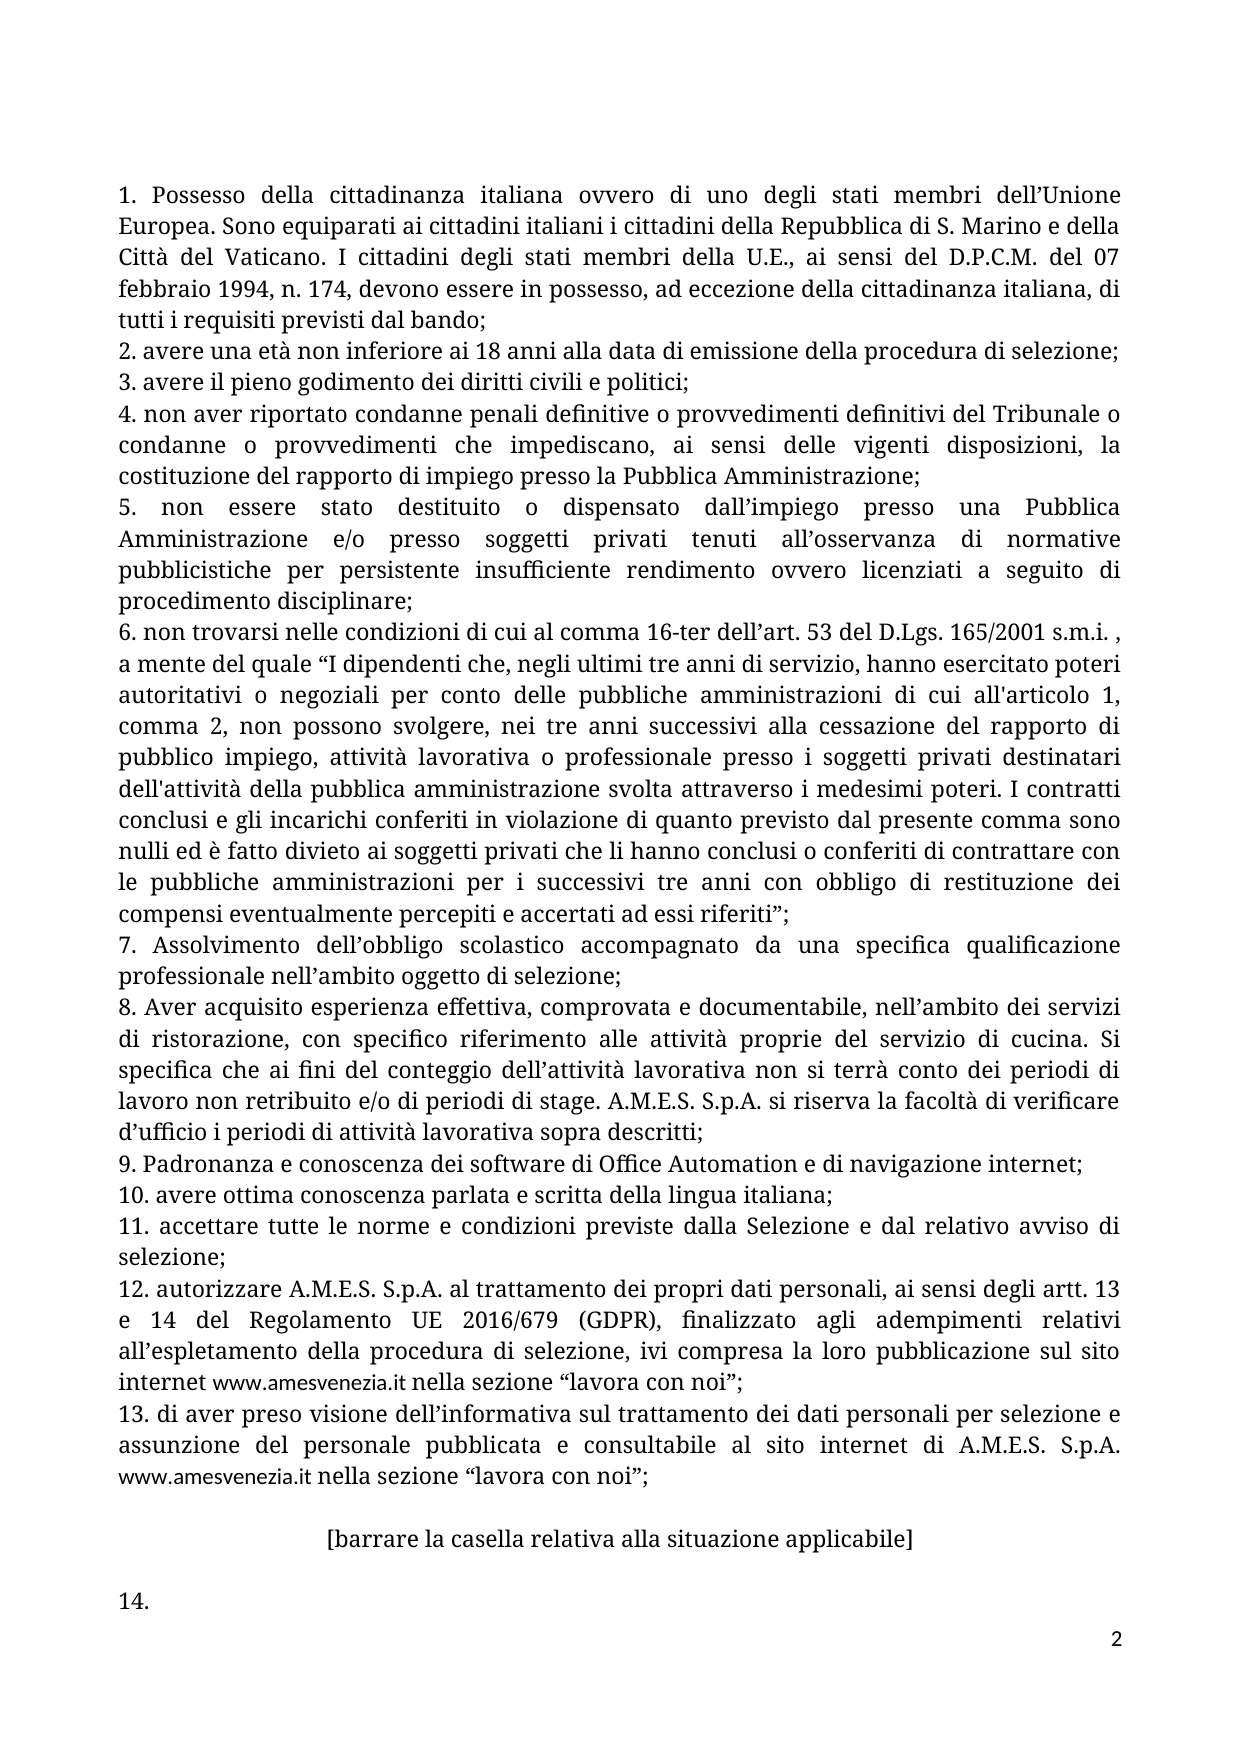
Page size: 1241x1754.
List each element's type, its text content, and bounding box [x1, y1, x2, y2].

text 3. avere il pieno godimento dei diritti civili e politici; [118, 366, 1122, 398]
text 14. [118, 1585, 1122, 1616]
text 6. non trovarsi nelle condizioni di cui al comma 16-ter dell’art. 53 del D.Lgs. 165/2001 s.m.i. , a mente del quale “I dipendenti che, negli ultimi tre anni di servizio, hanno esercitato poteri autoritativi o negoziali per conto delle pubbliche amministrazioni di cui all'articolo 1, comma 2, non possono svolgere, nei tre anni successivi alla cessazione del rapporto di pubblico impiego, attività lavorativa o professionale presso i soggetti privati destinatari dell'attività della pubblica amministrazione svolta attraverso i medesimi poteri. I contratti conclusi e gli incarichi conferiti in violazione di quanto previsto dal presente comma sono nulli ed è fatto divieto ai soggetti privati che li hanno conclusi o conferiti di contrattare con le pubbliche amministrazioni per i successivi tre anni con obbligo di restituzione dei compensi eventualmente percepiti e accertati ad essi riferiti”; [118, 616, 1122, 929]
text 2. avere una età non inferiore ai 18 anni alla data di emissione della procedura di selezione; [118, 335, 1122, 366]
text 8. Aver acquisito esperienza effettiva, comprovata e documentabile, nell’ambito dei servizi di ristorazione, con specifico riferimento alle attività proprie del servizio di cucina. Si specifica che ai fini del conteggio dell’attività lavorativa non si terrà conto dei periodi di lavoro non retribuito e/o di periodi di stage. A.M.E.S. S.p.A. si riserva la facoltà di verificare d’ufficio i periodi di attività lavorativa sopra descritti; [118, 991, 1122, 1148]
text 10. avere ottima conoscenza parlata e scritta della lingua italiana; [118, 1179, 1122, 1210]
text 9. Padronanza e conoscenza dei software di Office Automation e di navigazione internet; [118, 1148, 1122, 1179]
text 11. accettare tutte le norme e condizioni previste dalla Selezione e dal relativo avviso di selezione; [118, 1210, 1122, 1273]
text [barrare la casella relativa alla situazione applicabile] [118, 1523, 1122, 1554]
text 4. non aver riportato condanne penali definitive o provvedimenti definitivi del Tribunale o condanne o provvedimenti che impediscano, ai sensi delle vigenti disposizioni, la costituzione del rapporto di impiego presso la Pubblica Amministrazione; [118, 398, 1122, 491]
text 1. Possesso della cittadinanza italiana ovvero di uno degli stati membri dell’Unione Europea. Sono equiparati ai cittadini italiani i cittadini della Repubblica di S. Marino e della Città del Vaticano. I cittadini degli stati membri della U.E., ai sensi del D.P.C.M. del 07 febbraio 1994, n. 174, devono essere in possesso, ad eccezione della cittadinanza italiana, di tutti i requisiti previsti dal bando; [118, 179, 1122, 335]
text 13. di aver preso visione dell’informativa sul trattamento dei dati personali per selezione e assunzione del personale pubblicata e consultabile al sito internet di A.M.E.S. S.p.A. www.amesvenezia.it nella sezione “lavora con noi”; [118, 1398, 1122, 1491]
text 7. Assolvimento dell’obbligo scolastico accompagnato da una specifica qualificazione professionale nell’ambito oggetto di selezione; [118, 929, 1122, 991]
text 12. autorizzare A.M.E.S. S.p.A. al trattamento dei propri dati personali, ai sensi degli artt. 13 e 14 del Regolamento UE 2016/679 (GDPR), finalizzato agli adempimenti relativi all’espletamento della procedura di selezione, ivi compresa la loro pubblicazione sul sito internet www.amesvenezia.it nella sezione “lavora con noi”; [118, 1273, 1122, 1398]
text 5. non essere stato destituito o dispensato dall’impiego presso una Pubblica Amministrazione e/o presso soggetti privati tenuti all’osservanza di normative pubblicistiche per persistente insufficiente rendimento ovvero licenziati a seguito di procedimento disciplinare; [118, 491, 1122, 616]
